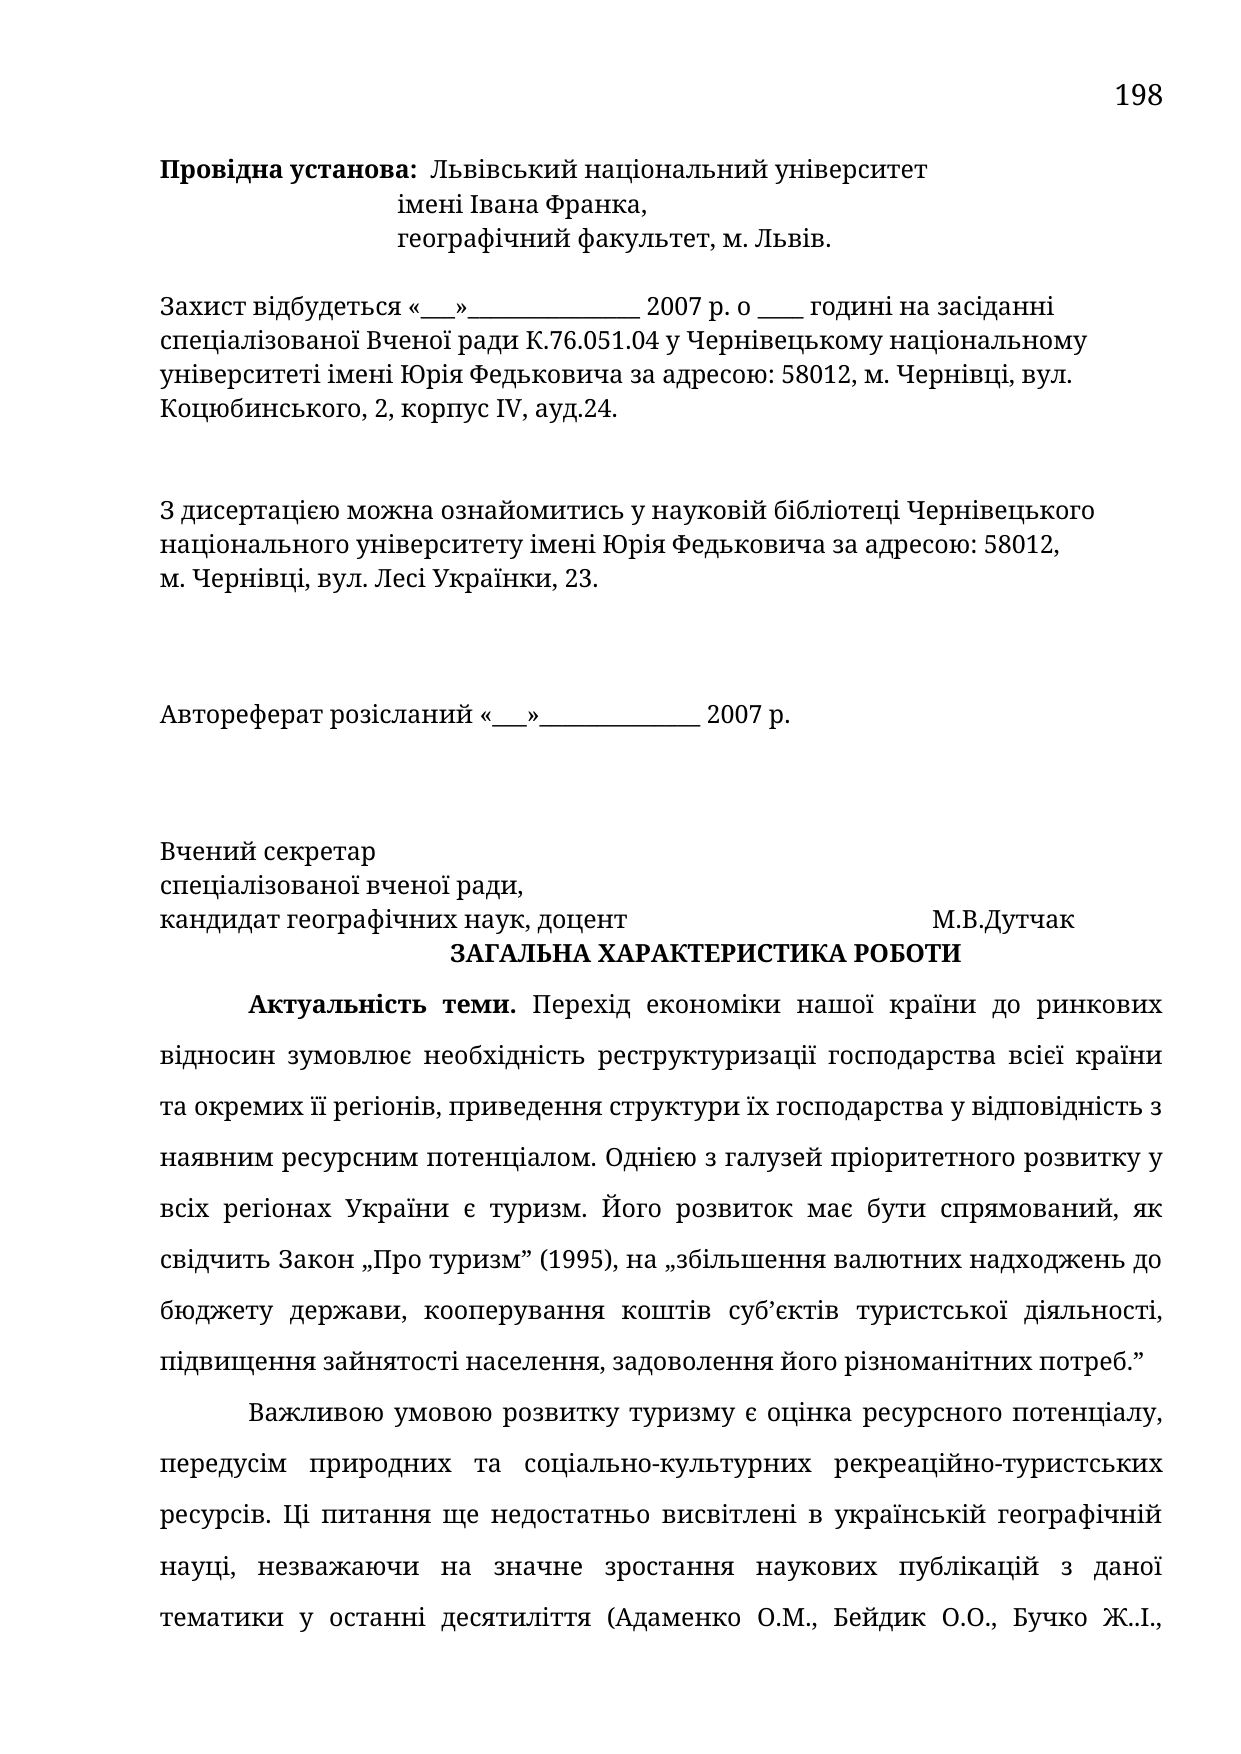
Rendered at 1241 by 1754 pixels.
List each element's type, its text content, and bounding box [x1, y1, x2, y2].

text спеціалізованої вченої ради, [159, 867, 1163, 902]
text географічний факультет, м. Львів. [159, 220, 1163, 254]
text університеті імені Юрія Федьковича за адресою: 58012, м. Чернівці, вул. [159, 357, 1163, 391]
text імені Івана Франка, [159, 186, 1163, 220]
text Провідна установа: Львівський національний університет [159, 152, 1163, 186]
text національного університету імені Юрія Федьковича за адресою: 58012, [159, 527, 1163, 561]
text ЗАГАЛЬНА ХАРАКТЕРИСТИКА РОБОТИ [159, 936, 1163, 970]
text м. Чернівці, вул. Лесі Українки, 23. [159, 561, 1163, 595]
text З дисертацією можна ознайомитись у науковій бібліотеці Чернівецького [159, 493, 1163, 527]
text Захист відбудеться «___»_______________ 2007 р. о ____ годині на засіданні спеціалізованої Вченої ради К.76.051.04 у Чернівецькому національному [159, 288, 1163, 357]
text Автореферат розісланий «___»______________ 2007 р. [159, 697, 1163, 731]
text Коцюбинського, 2, корпус IV, ауд.24. [159, 391, 1163, 425]
text Актуальність теми. Перехід економіки нашої країни до ринкових відносин зумовлює необхідність реструктуризації господарства всієї країни та окремих її регіонів, приведення структури їх господарства у відповідність з наявним ресурсним потенціалом. Однією з галузей пріоритетного розвитку у всіх регіонах України є туризм. Його розвиток має бути спрямований, як свідчить Закон „Про туризм” (1995), на „збільшення валютних надходжень до бюджету держави, кооперування коштів суб’єктів туристської діяльності, підвищення зайнятості населення, задоволення його різноманітних потреб.” [159, 987, 1163, 1378]
text кандидат географічних наук, доцент М.В.Дутчак [159, 902, 1163, 936]
text Вчений секретар [159, 833, 1163, 867]
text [159, 1395, 1163, 1633]
